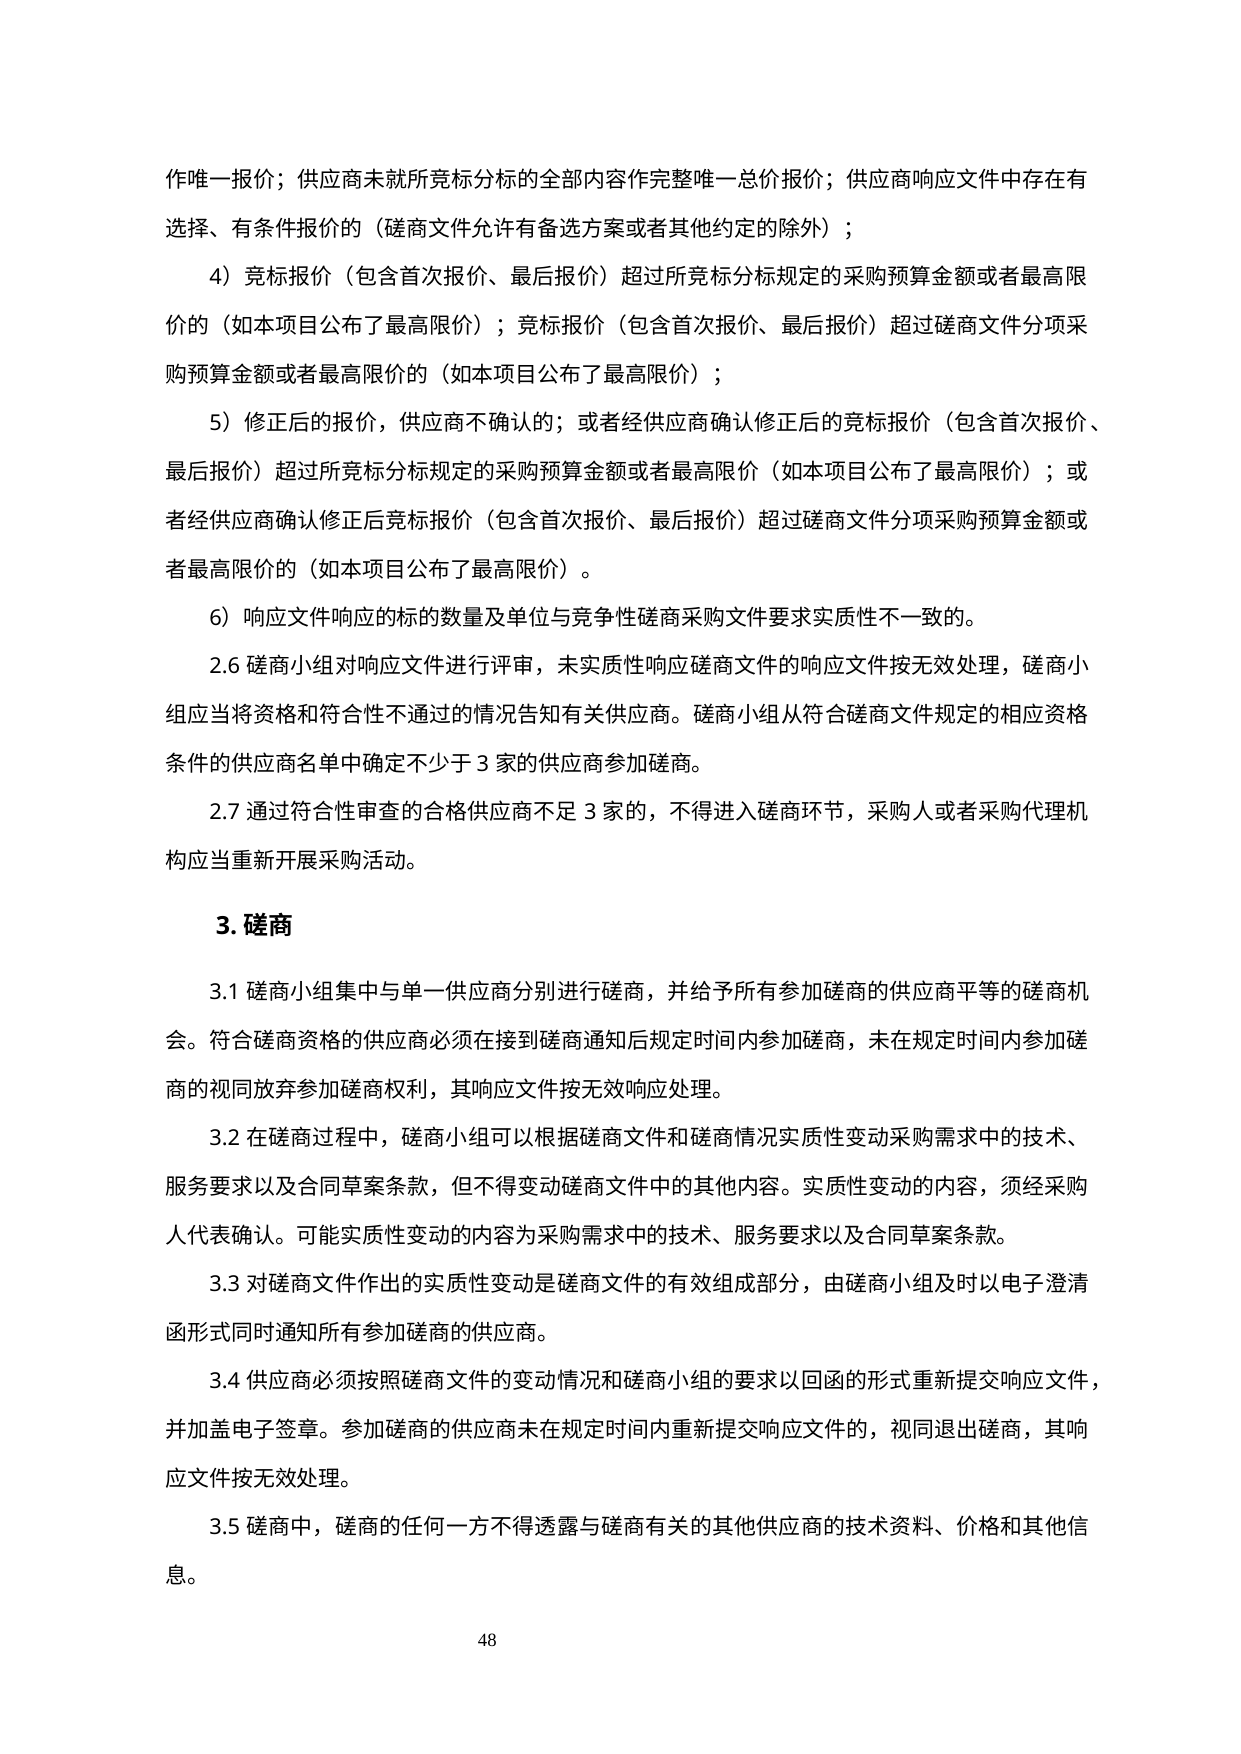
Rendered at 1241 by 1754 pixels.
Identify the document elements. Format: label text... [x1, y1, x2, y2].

text 3. 磋商 [165, 891, 1090, 956]
text 5）修正后的报价，供应商不确认的；或者经供应商确认修正后的竞标报价（包含首次报价、最后报价）超过所竞标分标规定的采购预算金额或者最高限价（如本项目公布了最高限价）；或者经供应商确认修正后竞标报价（包含首次报价、最后报价）超过磋商文件分项采购预算金额或者最高限价的（如本项目公布了最高限价）。 [165, 405, 1090, 584]
text 3.1 磋商小组集中与单一供应商分别进行磋商，并给予所有参加磋商的供应商平等的磋商机会。符合磋商资格的供应商必须在接到磋商通知后规定时间内参加磋商，未在规定时间内参加磋商的视同放弃参加磋商权利，其响应文件按无效响应处理。 [165, 974, 1090, 1104]
text 6）响应文件响应的标的数量及单位与竞争性磋商采购文件要求实质性不一致的。 [165, 599, 1090, 632]
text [165, 162, 1090, 243]
text 3.5 磋商中，磋商的任何一方不得透露与磋商有关的其他供应商的技术资料、价格和其他信息。 [165, 1508, 1090, 1590]
text 2.7 通过符合性审查的合格供应商不足 3 家的，不得进入磋商环节，采购人或者采购代理机构应当重新开展采购活动。 [165, 794, 1090, 875]
text 3.4 供应商必须按照磋商文件的变动情况和磋商小组的要求以回函的形式重新提交响应文件，并加盖电子签章。参加磋商的供应商未在规定时间内重新提交响应文件的，视同退出磋商，其响应文件按无效处理。 [165, 1363, 1090, 1493]
text 3.2 在磋商过程中，磋商小组可以根据磋商文件和磋商情况实质性变动采购需求中的技术、服务要求以及合同草案条款，但不得变动磋商文件中的其他内容。实质性变动的内容，须经采购人代表确认。可能实质性变动的内容为采购需求中的技术、服务要求以及合同草案条款。 [165, 1120, 1090, 1250]
text 2.6 磋商小组对响应文件进行评审，未实质性响应磋商文件的响应文件按无效处理，磋商小组应当将资格和符合性不通过的情况告知有关供应商。磋商小组从符合磋商文件规定的相应资格条件的供应商名单中确定不少于 3 家的供应商参加磋商。 [165, 648, 1090, 778]
text 4）竞标报价（包含首次报价、最后报价）超过所竞标分标规定的采购预算金额或者最高限价的（如本项目公布了最高限价）；竞标报价（包含首次报价、最后报价）超过磋商文件分项采购预算金额或者最高限价的（如本项目公布了最高限价）； [165, 259, 1090, 389]
text 3.3 对磋商文件作出的实质性变动是磋商文件的有效组成部分，由磋商小组及时以电子澄清函形式同时通知所有参加磋商的供应商。 [165, 1266, 1090, 1347]
